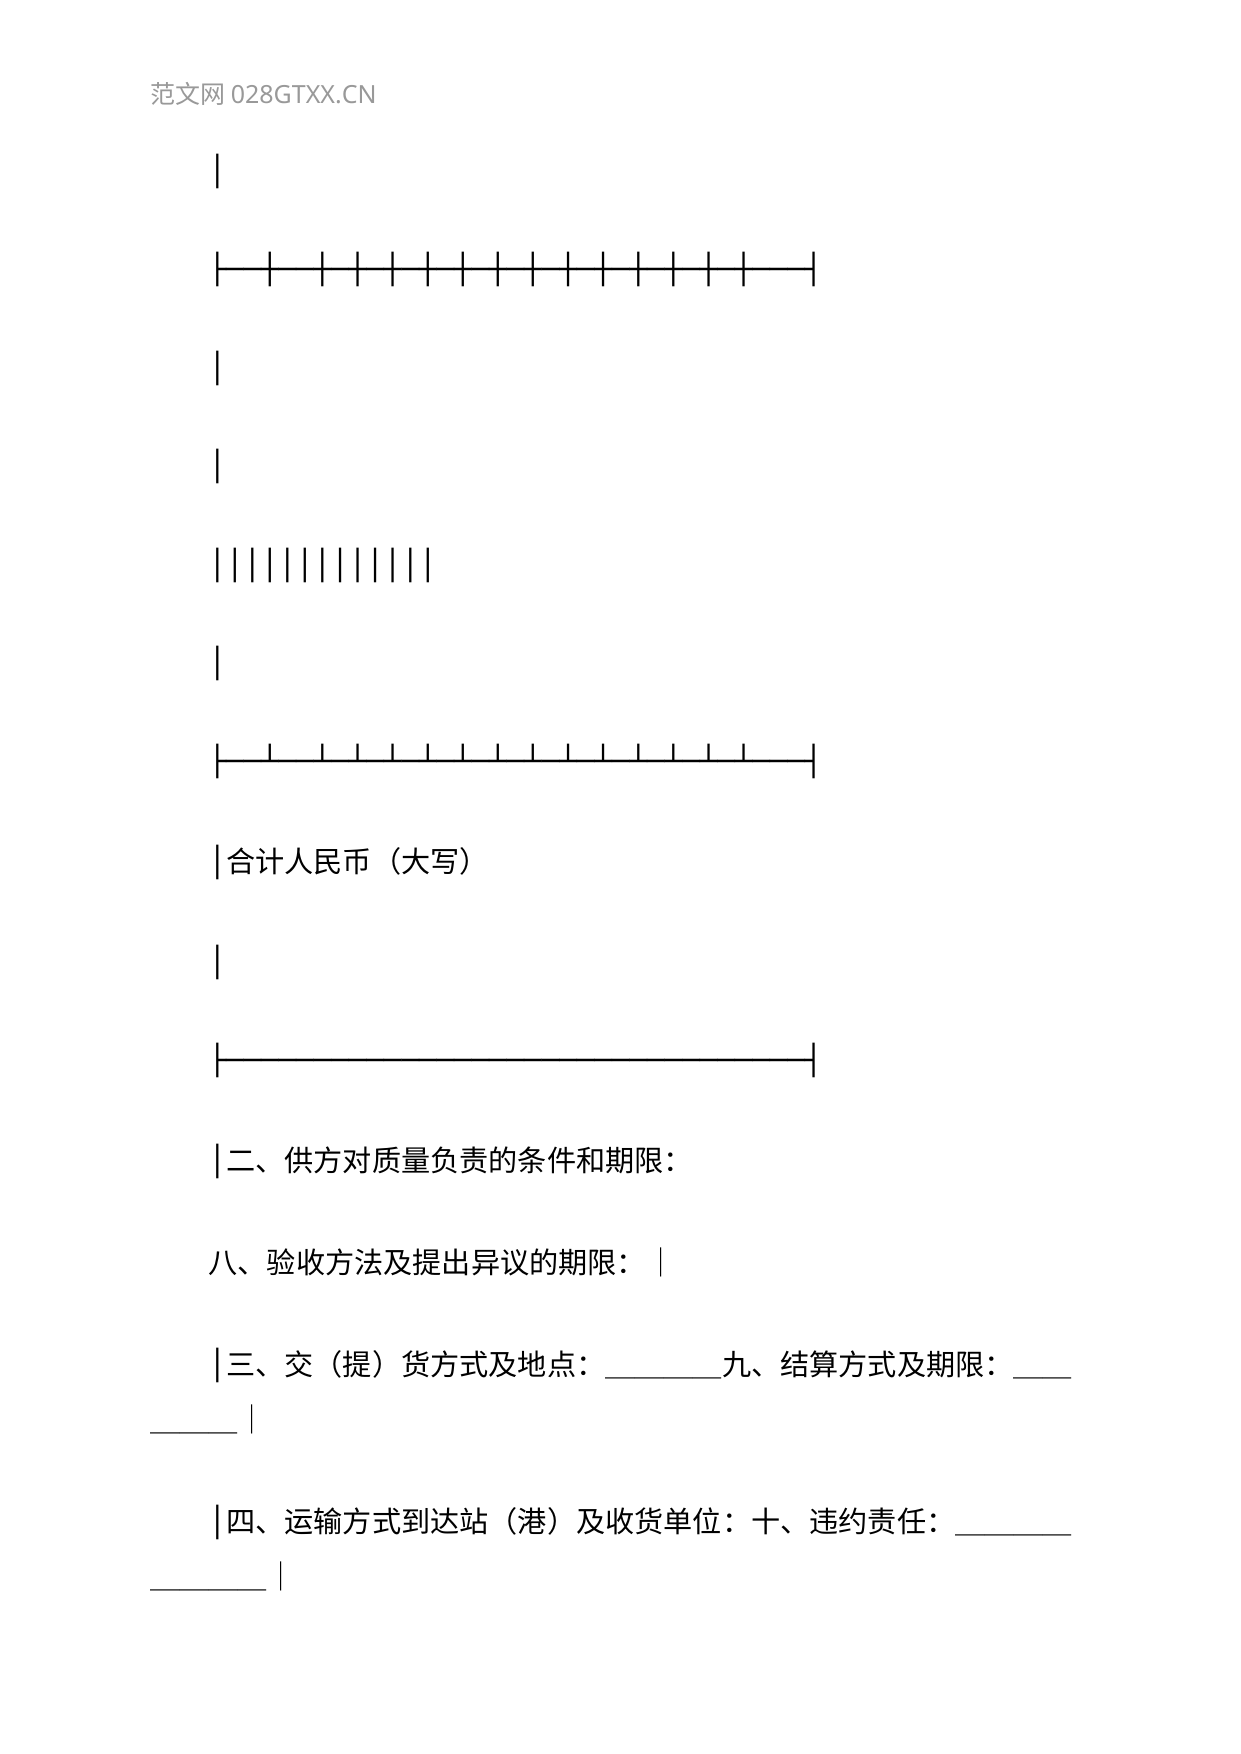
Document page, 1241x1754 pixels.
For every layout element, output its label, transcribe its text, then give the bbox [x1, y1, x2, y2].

text │合计人民币（大写） [150, 839, 1090, 881]
text │││││││││││││ [150, 544, 1090, 583]
text │三、交（提）货方式及地点：＿＿＿＿九、结算方式及期限：＿＿＿＿＿│ [150, 1342, 1090, 1439]
text ├─────────────────────────────────┤ [150, 1039, 1090, 1079]
text 八、验收方法及提出异议的期限：│ [150, 1240, 1090, 1282]
text │ [150, 347, 1090, 387]
text │ [150, 150, 1090, 190]
text │ [150, 445, 1090, 485]
text ├──┴──┴─┴─┴─┴─┴─┴─┴─┴─┴─┴─┴─┴─┴───┤ [150, 741, 1090, 780]
text │ [150, 642, 1090, 682]
text │二、供方对质量负责的条件和期限： [150, 1138, 1090, 1180]
text ├──┼──┼─┼─┼─┼─┼─┼─┼─┼─┼─┼─┼─┼─┼───┤ [150, 248, 1090, 288]
text │ [150, 941, 1090, 981]
text │四、运输方式到达站（港）及收货单位：十、违约责任：＿＿＿＿＿＿＿＿│ [150, 1498, 1090, 1596]
